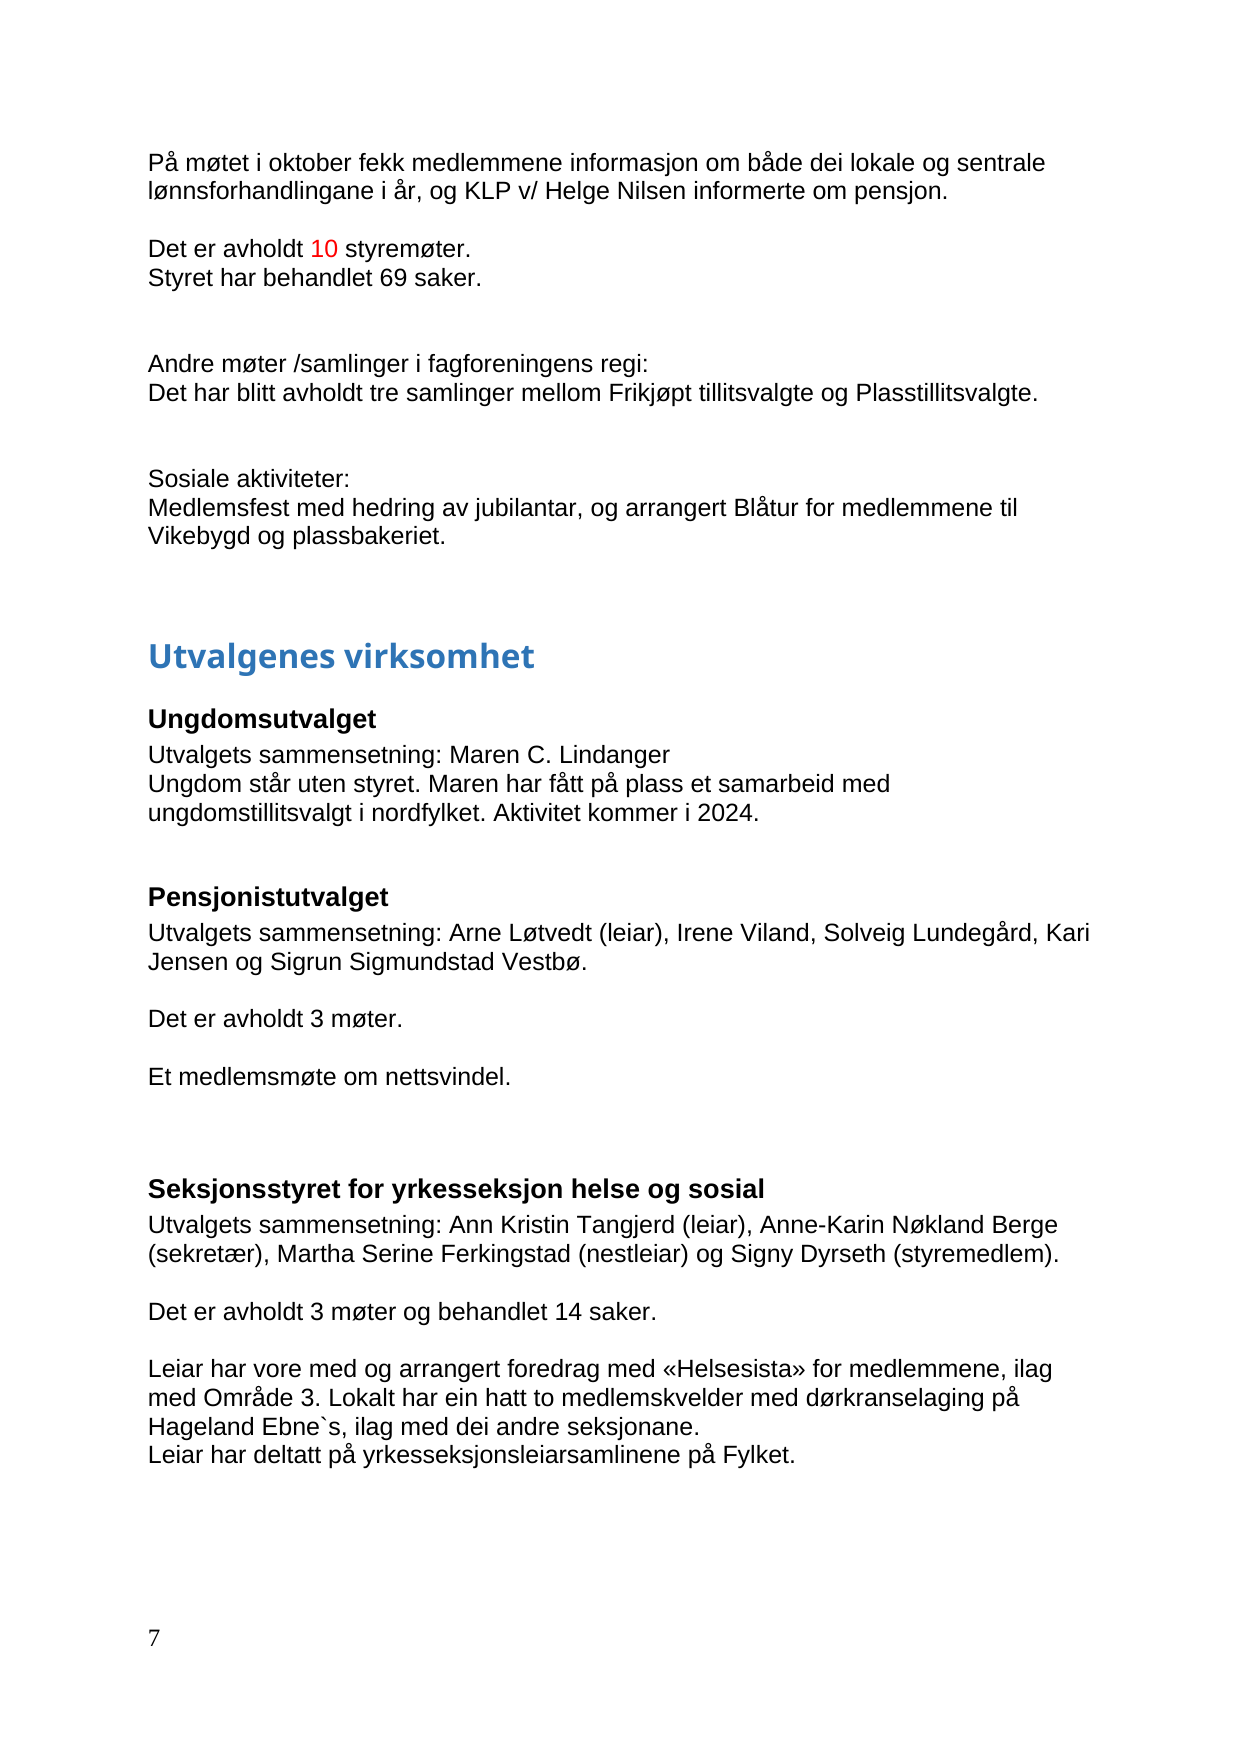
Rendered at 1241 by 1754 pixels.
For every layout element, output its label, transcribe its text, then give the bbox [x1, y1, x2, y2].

subtitle Utvalgenes virksomhet [148, 633, 1093, 678]
text Det er avholdt 3 møter og behandlet 14 saker. [148, 1297, 1093, 1326]
text Utvalgets sammensetning: Arne Løtvedt (leiar), Irene Viland, Solveig Lundegård, Kari Jensen og Sigrun Sigmundstad Vestbø. [148, 918, 1093, 976]
text På møtet i oktober fekk medlemmene informasjon om både dei lokale og sentrale lønnsforhandlingane i år, og KLP v/ Helge Nilsen informerte om pensjon. [148, 148, 1093, 205]
text Det er avholdt 10 styremøter. [148, 234, 1093, 263]
subtitle Pensjonistutvalget [148, 881, 1093, 912]
text Utvalgets sammensetning: Ann Kristin Tangjerd (leiar), Anne-Karin Nøkland Berge (sekretær), Martha Serine Ferkingstad (nestleiar) og Signy Dyrseth (styremedlem). [148, 1211, 1093, 1268]
text Andre møter /samlinger i fagforeningens regi: [148, 349, 1093, 378]
text Utvalgets sammensetning: Maren C. Lindanger [148, 741, 1093, 769]
text Det har blitt avholdt tre samlinger mellom Frikjøpt tillitsvalgte og Plasstillitsvalgte. [148, 378, 1093, 406]
text Det er avholdt 3 møter. [148, 1004, 1093, 1033]
text Et medlemsmøte om nettsvindel. [148, 1062, 1093, 1091]
text Sosiale aktiviteter: [148, 464, 1093, 493]
subtitle Seksjonsstyret for yrkesseksjon helse og sosial [148, 1173, 1093, 1204]
text Styret har behandlet 69 saker. [148, 263, 1093, 291]
text Leiar har deltatt på yrkesseksjonsleiarsamlinene på Fylket. [148, 1441, 1093, 1469]
subtitle Ungdomsutvalget [148, 703, 1093, 734]
text Leiar har vore med og arrangert foredrag med «Helsesista» for medlemmene, ilag med Område 3. Lokalt har ein hatt to medlemskvelder med dørkranselaging på Hageland Ebne`s, ilag med dei andre seksjonane. [148, 1354, 1093, 1441]
text Ungdom står uten styret. Maren har fått på plass et samarbeid med ungdomstillitsvalgt i nordfylket. Aktivitet kommer i 2024. [148, 769, 1093, 827]
text Medlemsfest med hedring av jubilantar, og arrangert Blåtur for medlemmene til Vikebygd og plassbakeriet. [148, 493, 1093, 550]
